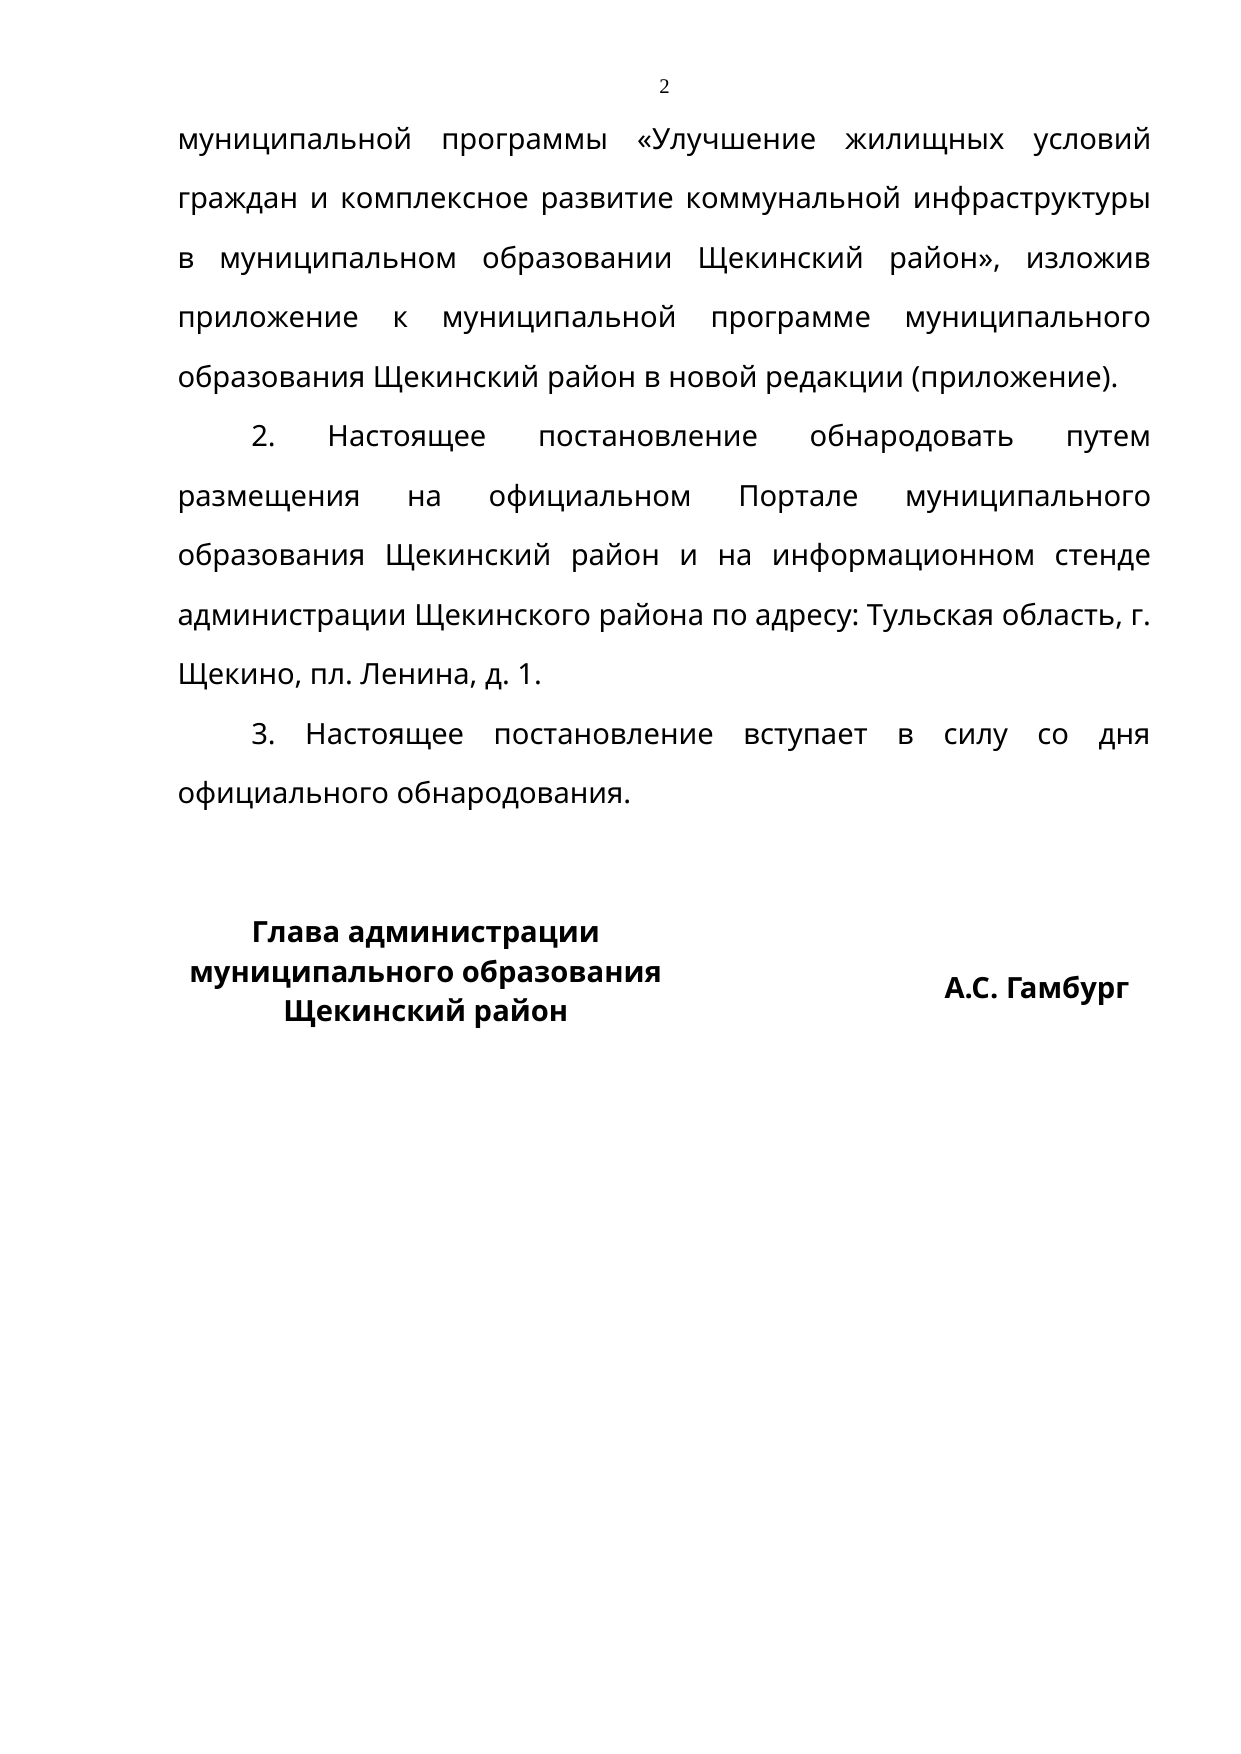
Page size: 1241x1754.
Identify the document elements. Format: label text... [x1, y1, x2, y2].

text 2. Настоящее постановление обнародовать путем размещения на официальном Портале муниципального образования Щекинский район и на информационном стенде администрации Щекинского района по адресу: Тульская область, г. Щекино, пл. Ленина, д. 1. [177, 416, 1152, 693]
table_header Глава администрации муниципального образования Щекинский район [166, 911, 685, 1030]
text 3. Настоящее постановление вступает в силу со дня официального обнародования. [177, 713, 1152, 812]
table_header А.С. Гамбург [685, 911, 1140, 1030]
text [177, 118, 1152, 396]
